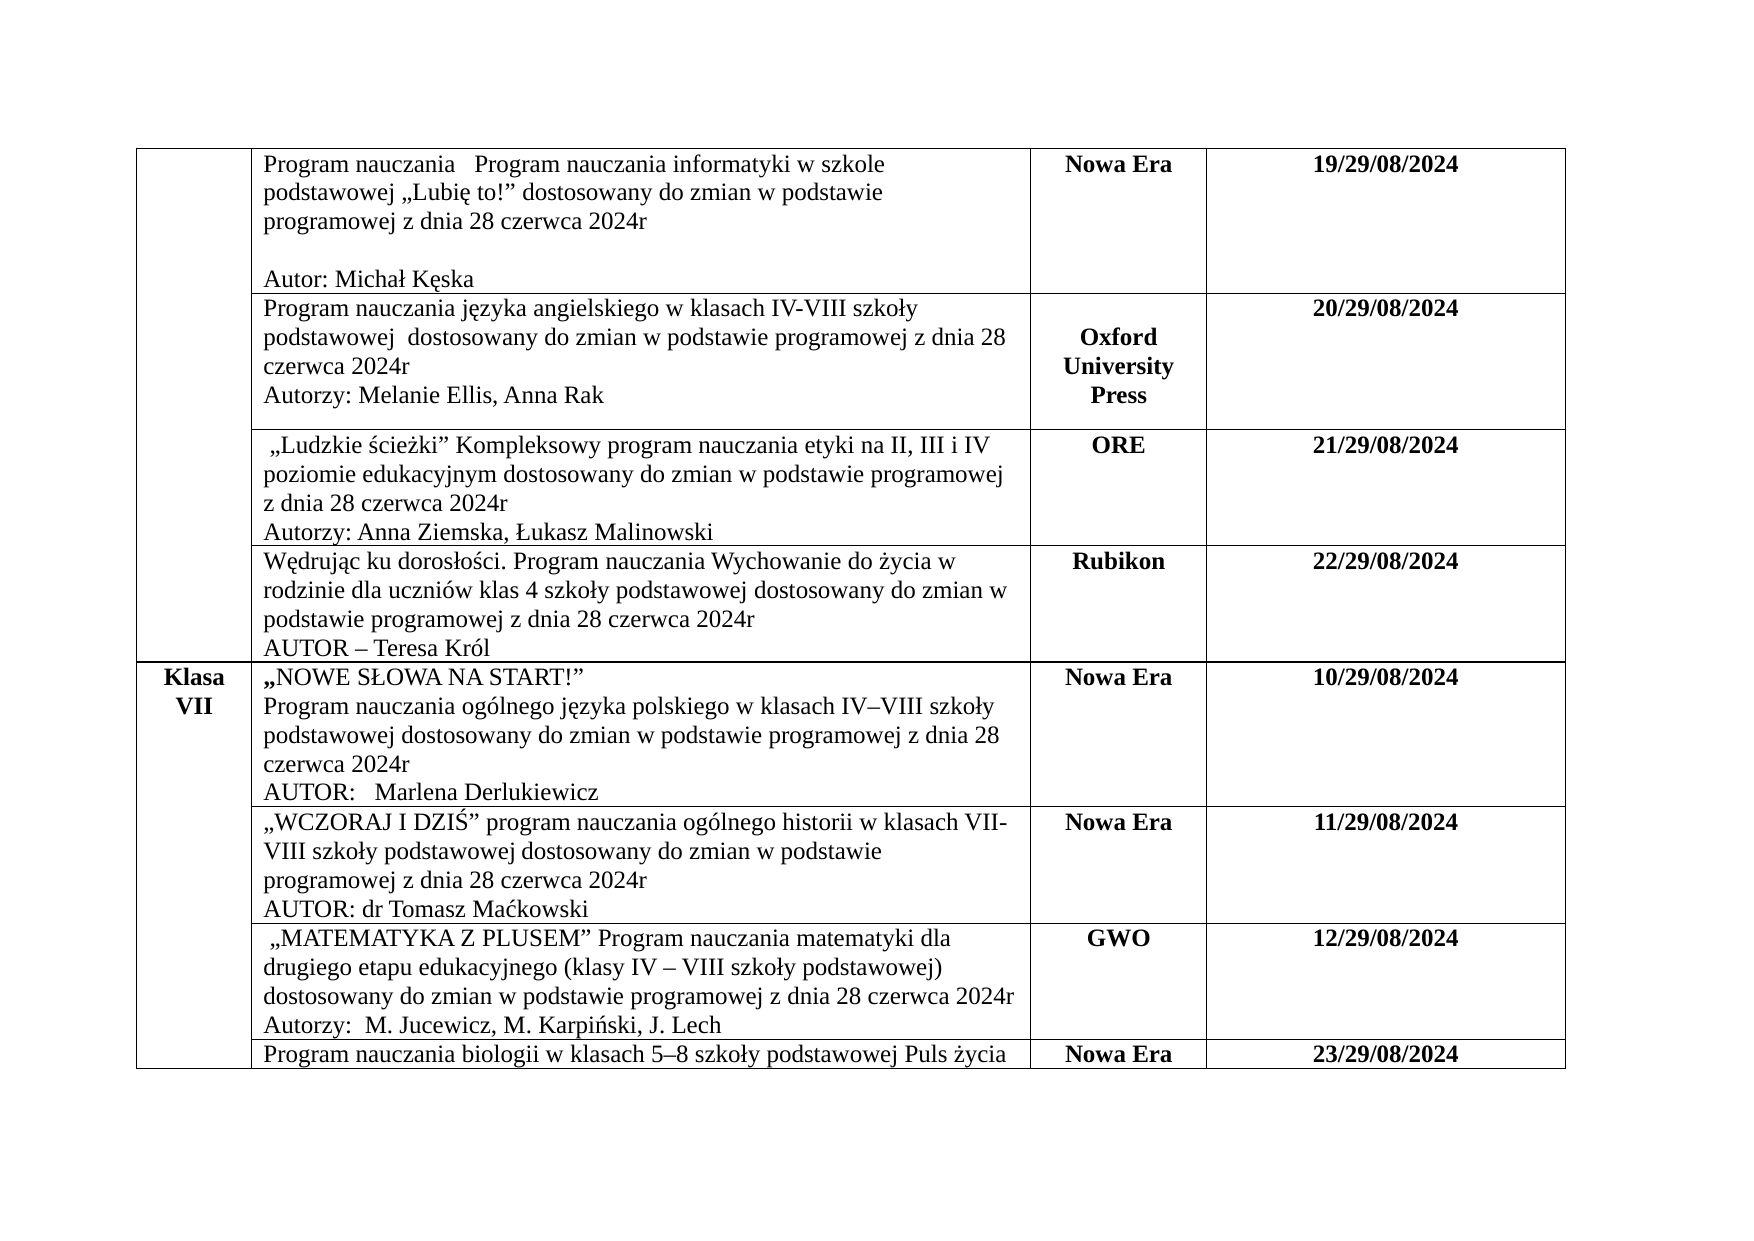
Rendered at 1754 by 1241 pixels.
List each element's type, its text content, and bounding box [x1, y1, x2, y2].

table_cell 20/29/08/2024 [1207, 294, 1565, 429]
table_cell Oxford University Press [1031, 294, 1206, 429]
table_cell 19/29/08/2024 [1207, 149, 1565, 292]
table_cell Nowa Era [1031, 663, 1206, 806]
table_cell „NOWE SŁOWA NA START!” Program nauczania ogólnego języka polskiego w klasach IV–VIII szkoły podstawowej dostosowany do zmian w podstawie programowej z dnia 28 czerwca 2024r AUTOR: Marlena Derlukiewicz [252, 663, 1030, 806]
table_cell 10/29/08/2024 [1207, 663, 1565, 806]
table_cell Rubikon [1031, 546, 1206, 661]
table_cell ORE [1031, 430, 1206, 545]
table_cell 21/29/08/2024 [1207, 430, 1565, 545]
table_cell „Ludzkie ścieżki” Kompleksowy program nauczania etyki na II, III i IV poziomie edukacyjnym dostosowany do zmian w podstawie programowej z dnia 28 czerwca 2024r Autorzy: Anna Ziemska, Łukasz Malinowski [252, 430, 1030, 545]
table_cell 11/29/08/2024 [1207, 807, 1565, 922]
table_cell Klasa VII [137, 663, 251, 1068]
table_cell Program nauczania języka angielskiego w klasach IV-VIII szkoły podstawowej dostosowany do zmian w podstawie programowej z dnia 28 czerwca 2024r Autorzy: Melanie Ellis, Anna Rak [252, 294, 1030, 429]
table_cell Wędrując ku dorosłości. Program nauczania Wychowanie do życia w rodzinie dla uczniów klas 4 szkoły podstawowej dostosowany do zmian w podstawie programowej z dnia 28 czerwca 2024r AUTOR – Teresa Król [252, 546, 1030, 661]
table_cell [252, 1040, 1030, 1068]
table_cell Nowa Era [1031, 1040, 1206, 1068]
table_cell 12/29/08/2024 [1207, 924, 1565, 1038]
table_cell „MATEMATYKA Z PLUSEM” Program nauczania matematyki dla drugiego etapu edukacyjnego (klasy IV – VIII szkoły podstawowej) dostosowany do zmian w podstawie programowej z dnia 28 czerwca 2024r Autorzy: M. Jucewicz, M. Karpiński, J. Lech [252, 924, 1030, 1038]
table_cell Nowa Era [1031, 807, 1206, 922]
table_cell „WCZORAJ I DZIŚ” program nauczania ogólnego historii w klasach VII- VIII szkoły podstawowej dostosowany do zmian w podstawie programowej z dnia 28 czerwca 2024r AUTOR: dr Tomasz Maćkowski [252, 807, 1030, 922]
table_cell Nowa Era [1031, 149, 1206, 292]
table_cell Program nauczania Program nauczania informatyki w szkole podstawowej „Lubię to!” dostosowany do zmian w podstawie programowej z dnia 28 czerwca 2024r Autor: Michał Kęska [252, 149, 1030, 292]
table_cell GWO [1031, 924, 1206, 1038]
table_cell 22/29/08/2024 [1207, 546, 1565, 661]
table_cell 23/29/08/2024 [1207, 1040, 1565, 1068]
